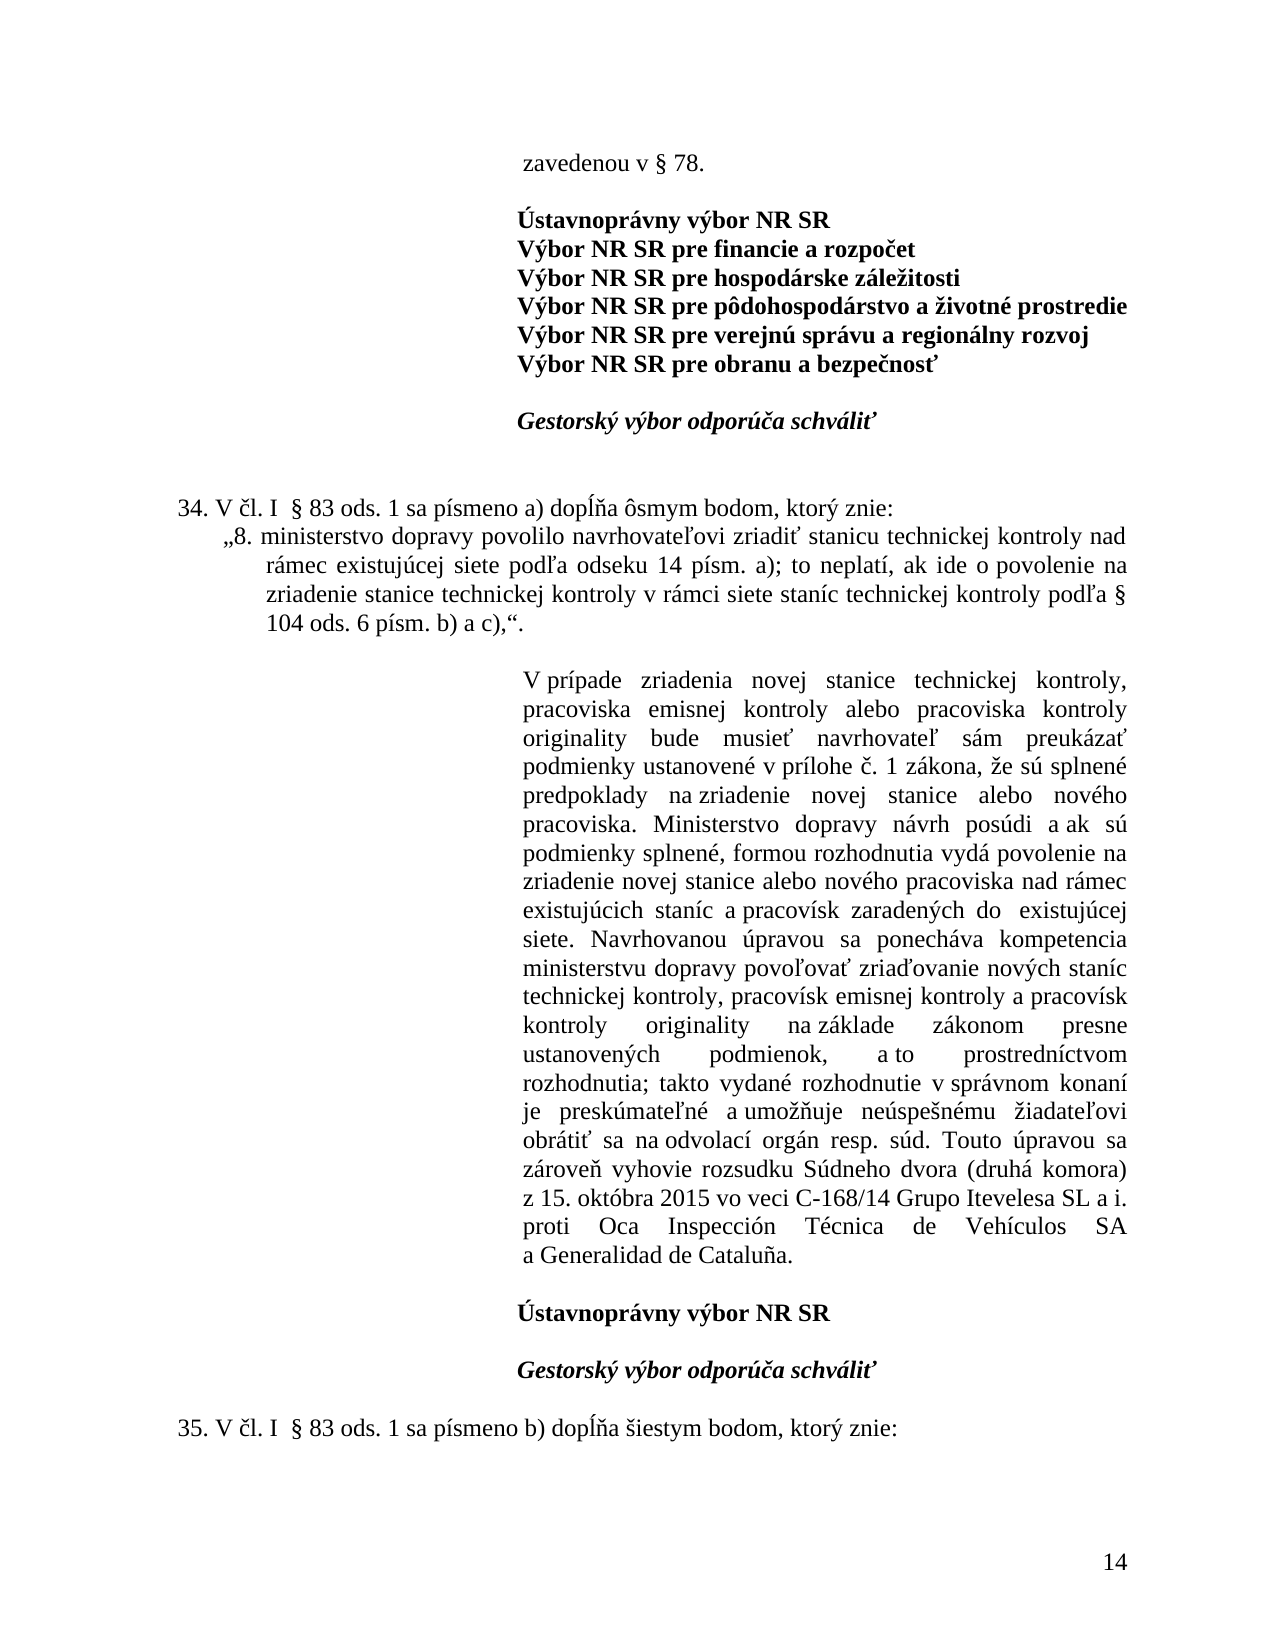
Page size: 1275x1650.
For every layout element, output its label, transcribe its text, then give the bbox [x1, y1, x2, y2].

list „8. ministerstvo dopravy povolilo navrhovateľovi zriadiť stanicu technickej kontroly nad rámec existujúcej siete podľa odseku 14 písm. a); to neplatí, ak ide o povolenie na zriadenie stanice technickej kontroly v rámci siete staníc technickej kontroly podľa § 104 ods. 6 písm. b) a c),“. [223, 521, 1127, 636]
text Ústavnoprávny výbor NR SR [517, 1298, 1127, 1326]
text Výbor NR SR pre verejnú správu a regionálny rozvoj [517, 320, 1127, 349]
text Výbor NR SR pre financie a rozpočet [517, 234, 1127, 263]
text Výbor NR SR pre hospodárske záležitosti [517, 263, 1127, 291]
text Ústavnoprávny výbor NR SR [517, 205, 1127, 234]
text Výbor NR SR pre pôdohospodárstvo a životné prostredie [517, 291, 1127, 320]
list V čl. I § 83 ods. 1 sa písmeno b) dopĺňa šiestym bodom, ktorý znie: [177, 1413, 1127, 1441]
text Gestorský výbor odporúča schváliť [517, 406, 1127, 435]
text Výbor NR SR pre obranu a bezpečnosť [517, 349, 1127, 378]
text Gestorský výbor odporúča schváliť [517, 1355, 1127, 1384]
list V čl. I § 83 ods. 1 sa písmeno a) dopĺňa ôsmym bodom, ktorý znie: [177, 493, 1127, 521]
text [523, 148, 1127, 176]
